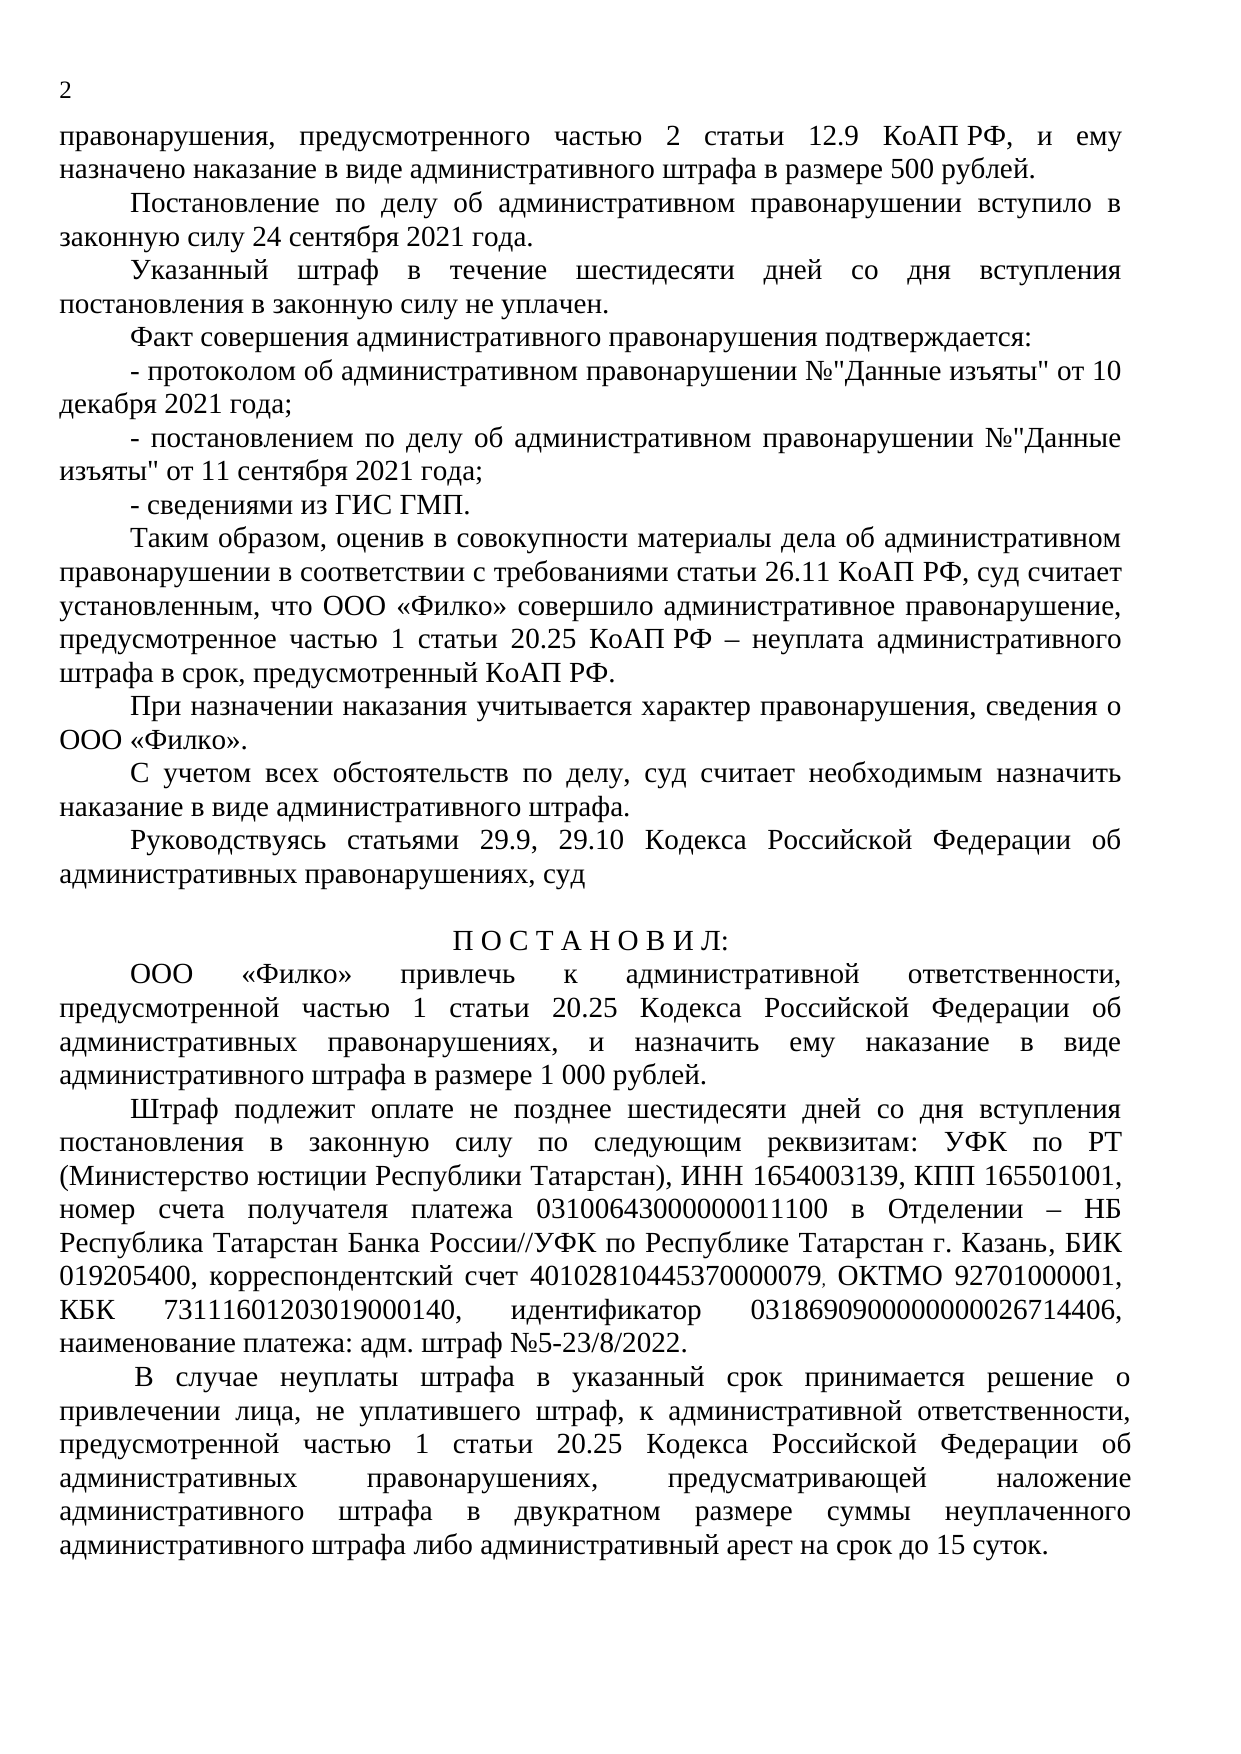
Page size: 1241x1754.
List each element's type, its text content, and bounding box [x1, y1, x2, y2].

text Постановление по делу об административном правонарушении вступило в законную силу 24 сентября 2021 года. [59, 185, 1122, 252]
text - сведениями из ГИС ГМП. [59, 487, 1122, 521]
text - постановлением по делу об административном правонарушении №"Данные изъяты" от 11 сентября 2021 года; [59, 420, 1122, 487]
text П О С Т А Н О В И Л: [59, 923, 1122, 957]
text С учетом всех обстоятельств по делу, суд считает необходимым назначить наказание в виде административного штрафа. [59, 755, 1122, 822]
text При назначении наказания учитывается характер правонарушения, сведения о ООО «Филко». [59, 688, 1122, 755]
text ООО «Филко» привлечь к административной ответственности, предусмотренной частью 1 статьи 20.25 Кодекса Российской Федерации об административных правонарушениях, и назначить ему наказание в виде административного штрафа в размере 1 000 рублей. [59, 957, 1122, 1091]
text Штраф подлежит оплате не позднее шестидесяти дней со дня вступления постановления в законную силу по следующим реквизитам: УФК по РТ (Министерство юстиции Республики Татарстан), ИНН 1654003139, КПП 165501001, номер счета получателя платежа 03100643000000011100 в Отделении – НБ Республика Татарстан Банка России//УФК по Республике Татарстан г. Казань, БИК 019205400, корреспондентский счет 40102810445370000079, ОКТМО 92701000001, КБК 73111601203019000140, идентификатор 0318690900000000026714406, наименование платежа: адм. штраф №5-23/8/2022. [59, 1091, 1122, 1359]
text В случае неуплаты штрафа в указанный срок принимается решение о привлечении лица, не уплатившего штраф, к административной ответственности, предусмотренной частью 1 статьи 20.25 Кодекса Российской Федерации об административных правонарушениях, предусматривающей наложение административного штрафа в двукратном размере суммы неуплаченного административного штрафа либо административный арест на срок до 15 суток. [59, 1359, 1132, 1560]
text Факт совершения административного правонарушения подтверждается: [59, 319, 1122, 353]
text Таким образом, оценив в совокупности материалы дела об административном правонарушении в соответствии с требованиями статьи 26.11 КоАП РФ, суд считает установленным, что ООО «Филко» совершило административное правонарушение, предусмотренное частью 1 статьи 20.25 КоАП РФ – неуплата административного штрафа в срок, предусмотренный КоАП РФ. [59, 521, 1122, 688]
text - протоколом об административном правонарушении №"Данные изъяты" от 10 декабря 2021 года; [59, 353, 1122, 420]
text Руководствуясь статьями 29.9, 29.10 Кодекса Российской Федерации об административных правонарушениях, суд [59, 822, 1122, 889]
text Указанный штраф в течение шестидесяти дней со дня вступления постановления в законную силу не уплачен. [59, 252, 1122, 319]
